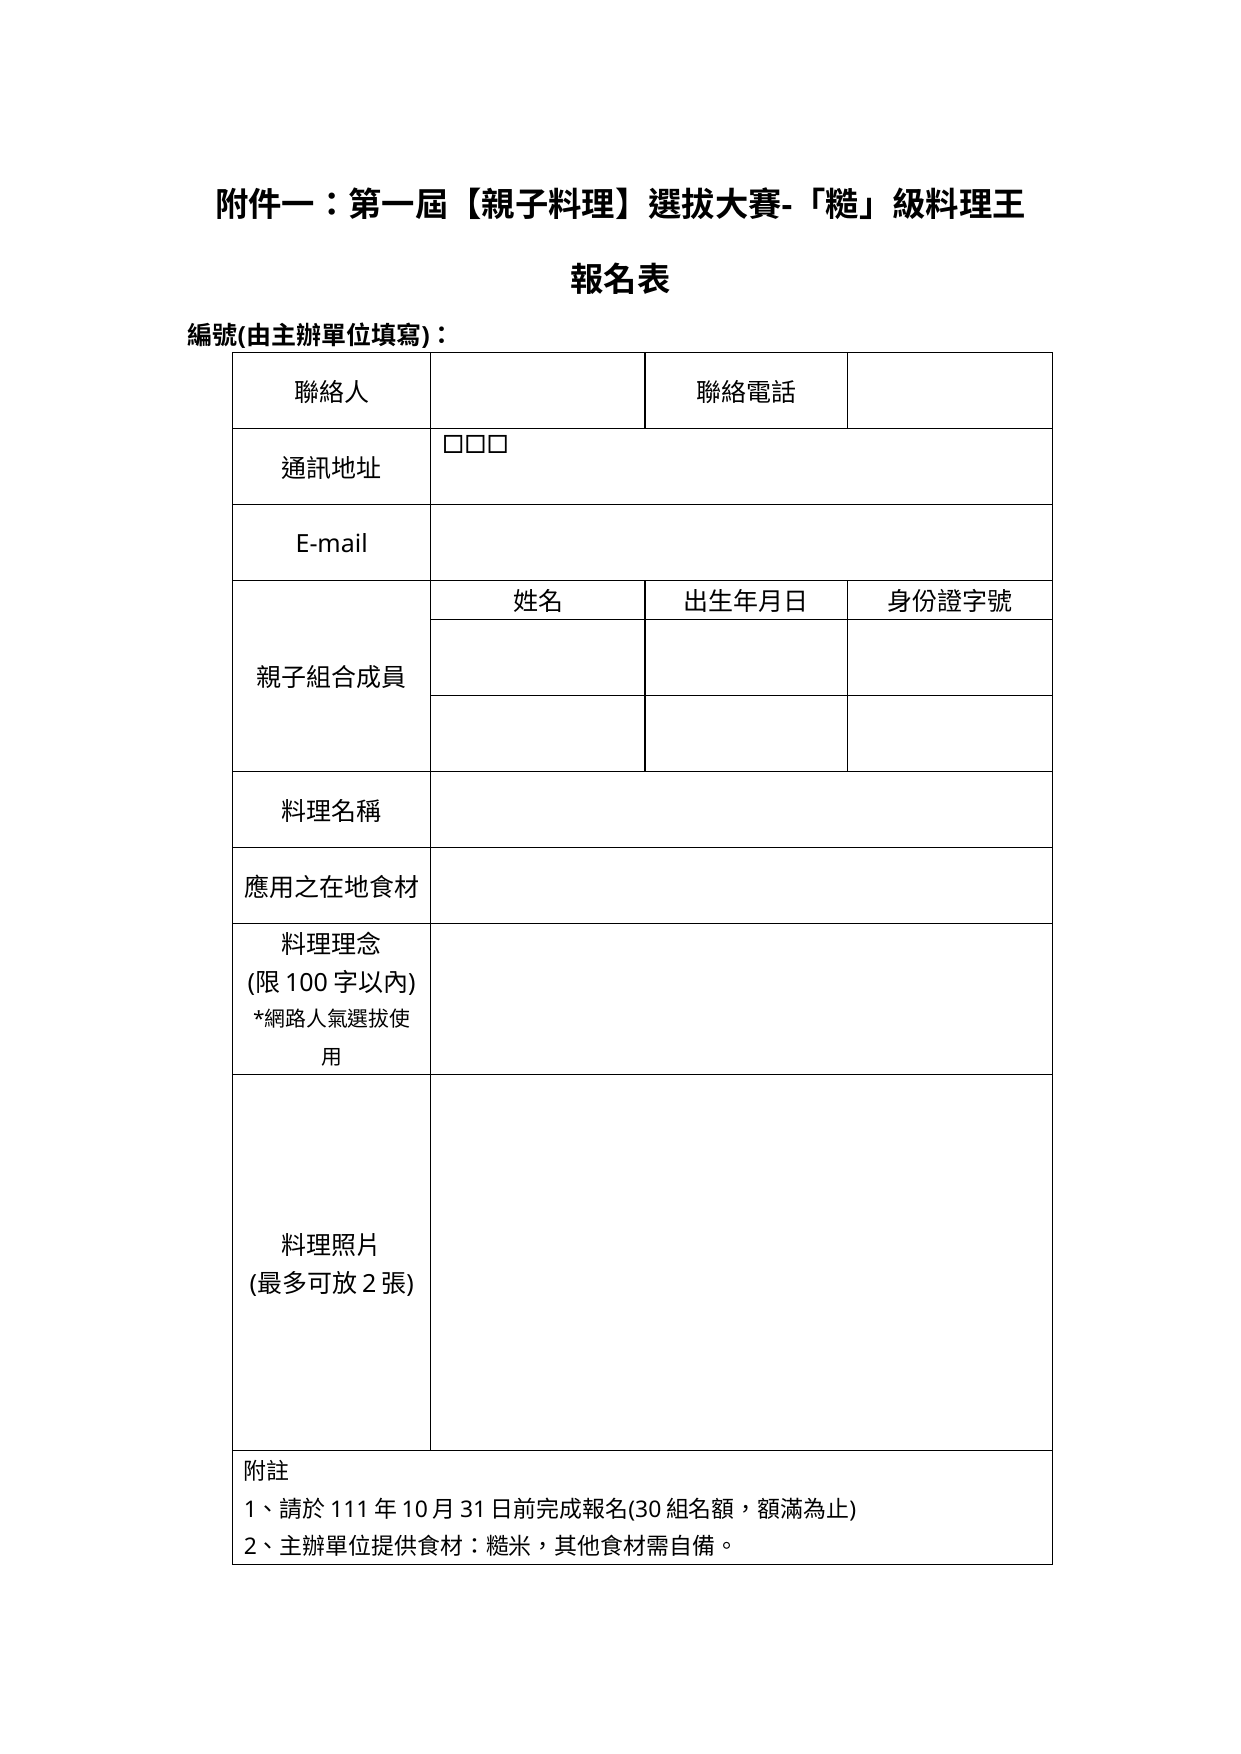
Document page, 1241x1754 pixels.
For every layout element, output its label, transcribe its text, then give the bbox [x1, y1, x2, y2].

table_cell E-mail [233, 505, 430, 580]
table_cell [646, 620, 847, 695]
table_cell [431, 1075, 1052, 1450]
table_cell [646, 696, 847, 771]
table_cell [848, 696, 1052, 771]
table_cell [431, 924, 1052, 1074]
table_cell 姓名 [431, 581, 644, 619]
table_cell [431, 696, 644, 771]
text 編號(由主辦單位填寫)： [187, 314, 1053, 352]
table_cell 身份證字號 [848, 581, 1052, 619]
table_cell 出生年月日 [646, 581, 847, 619]
table_header [431, 353, 644, 428]
table_cell [431, 505, 1052, 580]
table_cell [431, 848, 1052, 923]
table_cell [431, 620, 644, 695]
table_header 聯絡電話 [646, 353, 847, 428]
table_cell [431, 772, 1052, 847]
text 附件一：第一屆【親子料理】選拔大賽-「糙」級料理王 [187, 164, 1053, 239]
text 報名表 [187, 239, 1053, 314]
table_cell 應用之在地食材 [233, 848, 430, 923]
table_cell 親子組合成員 [233, 581, 430, 771]
table_header [848, 353, 1052, 428]
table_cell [233, 1451, 1052, 1563]
table_cell [431, 429, 1052, 504]
table_cell 料理理念 (限100字以內) *網路人氣選拔使用 [233, 924, 430, 1074]
table_cell 通訊地址 [233, 429, 430, 504]
table_cell [848, 620, 1052, 695]
table_header 聯絡人 [233, 353, 430, 428]
table_cell 料理照片 (最多可放2張) [233, 1075, 430, 1450]
table_cell 料理名稱 [233, 772, 430, 847]
